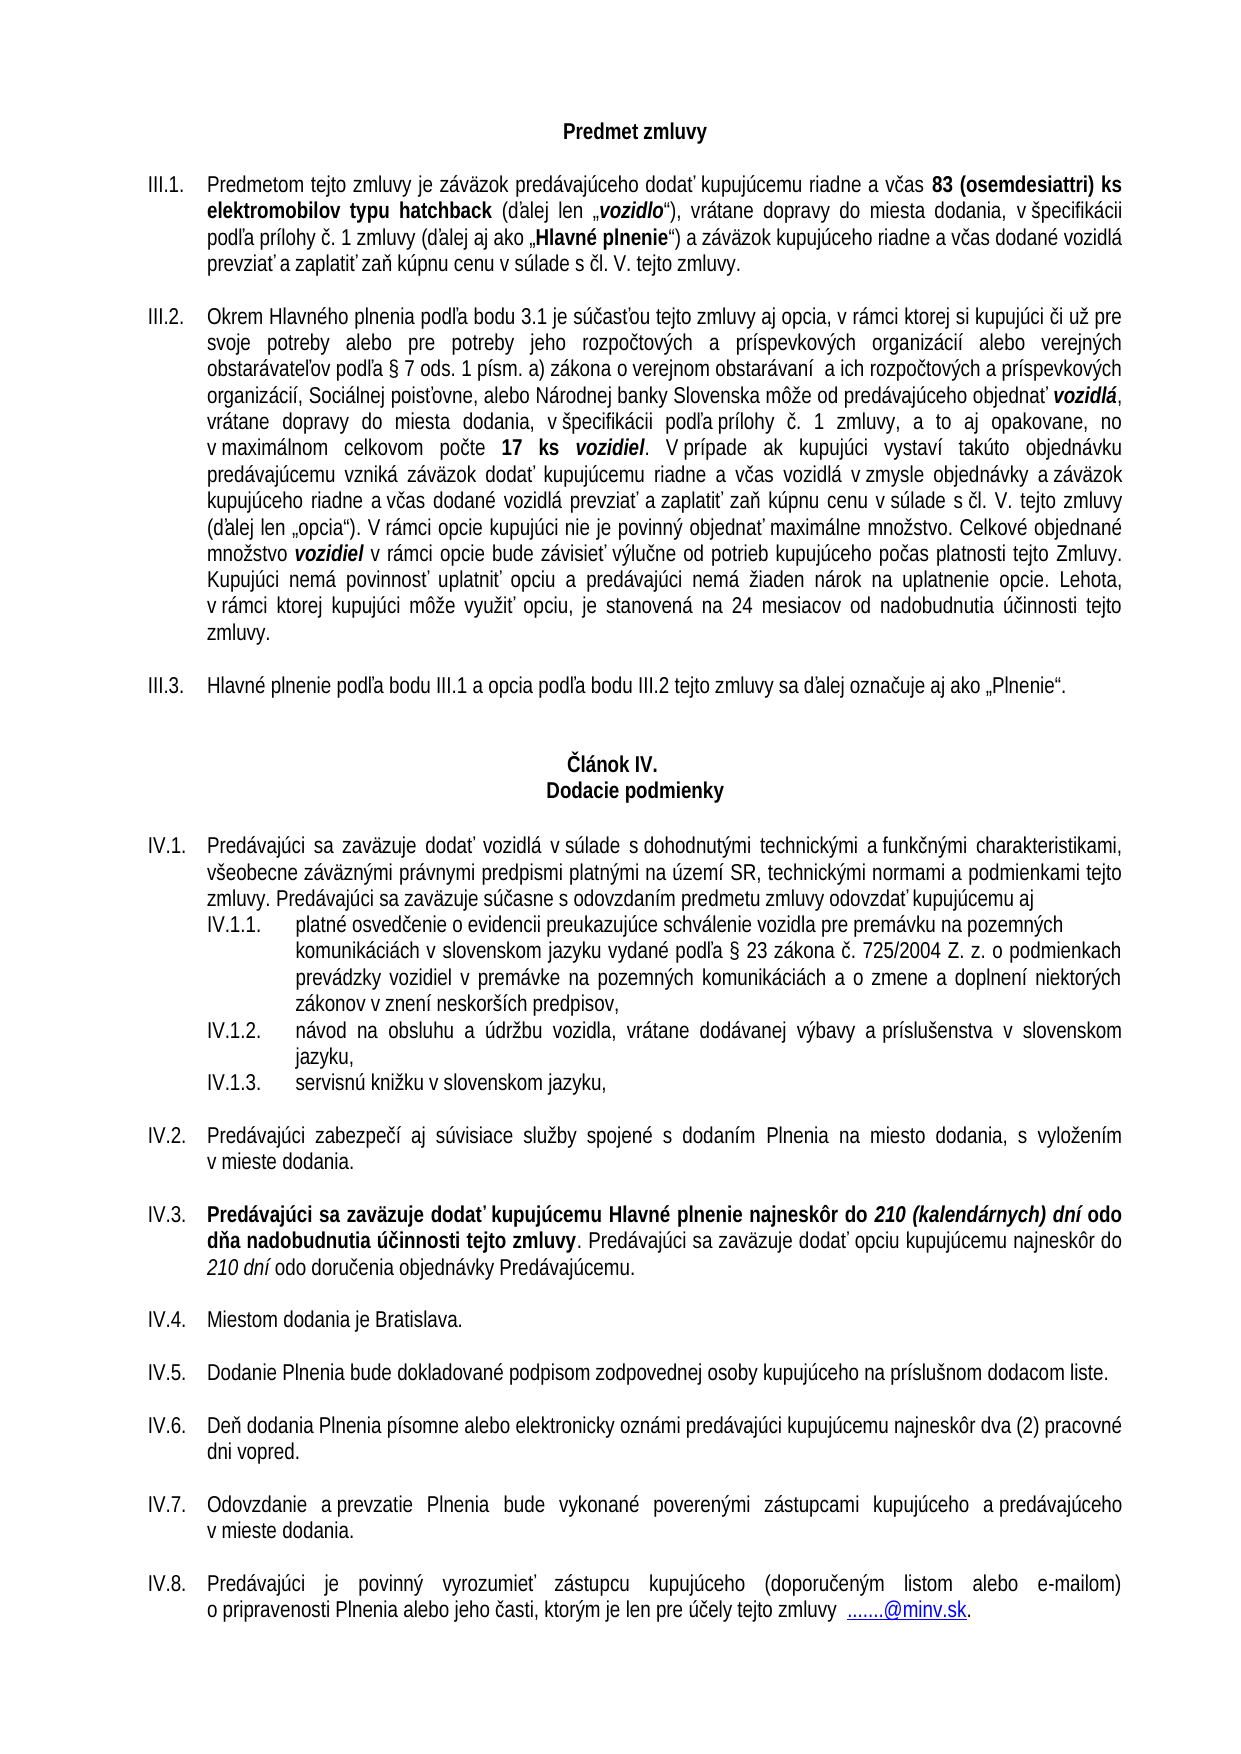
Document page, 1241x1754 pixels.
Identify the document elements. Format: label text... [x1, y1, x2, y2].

text Dodacie podmienky [148, 777, 1122, 803]
list Odovzdanie a prevzatie Plnenia bude vykonané poverenými zástupcami kupujúceho a predávajúceho v mieste dodania. [148, 1491, 1122, 1544]
list Predávajúci zabezpečí aj súvisiace služby spojené s dodaním Plnenia na miesto dodania, s vyložením v mieste dodania. [148, 1122, 1122, 1175]
list Predávajúci je povinný vyrozumieť zástupcu kupujúceho (doporučeným listom alebo e-mailom) o pripravenosti Plnenia alebo jeho časti, ktorým je len pre účely tejto zmluvy .......@minv.sk. [148, 1570, 1122, 1623]
list Okrem Hlavného plnenia podľa bodu 3.1 je súčasťou tejto zmluvy aj opcia, v rámci ktorej si kupujúci či už pre svoje potreby alebo pre potreby jeho rozpočtových a príspevkových organizácií alebo verejných obstarávateľov podľa § 7 ods. 1 písm. a) zákona o verejnom obstarávaní a ich rozpočtových a príspevkových organizácií, Sociálnej poisťovne, alebo Národnej banky Slovenska môže od predávajúceho objednať vozidlá, vrátane dopravy do miesta dodania, v špecifikácii podľa prílohy č. 1 zmluvy, a to aj opakovane, no v maximálnom celkovom počte 17 ks vozidiel. V prípade ak kupujúci vystaví takúto objednávku predávajúcemu vzniká záväzok dodať kupujúcemu riadne a včas vozidlá v zmysle objednávky a záväzok kupujúceho riadne a včas dodané vozidlá prevziať a zaplatiť zaň kúpnu cenu v súlade s čl. V. tejto zmluvy (ďalej len „opcia“). V rámci opcie kupujúci nie je povinný objednať maximálne množstvo. Celkové objednané množstvo vozidiel v rámci opcie bude závisieť výlučne od potrieb kupujúceho počas platnosti tejto Zmluvy. Kupujúci nemá povinnosť uplatniť opciu a predávajúci nemá žiaden nárok na uplatnenie opcie. Lehota, v rámci ktorej kupujúci môže využiť opciu, je stanovená na 24 mesiacov od nadobudnutia účinnosti tejto zmluvy. [148, 303, 1122, 645]
list Predmetom tejto zmluvy je záväzok predávajúceho dodať kupujúcemu riadne a včas 83 (osemdesiattri) ks elektromobilov typu hatchback (ďalej len „vozidlo“), vrátane dopravy do miesta dodania, v špecifikácii podľa prílohy č. 1 zmluvy (ďalej aj ako „Hlavné plnenie“) a záväzok kupujúceho riadne a včas dodané vozidlá prevziať a zaplatiť zaň kúpnu cenu v súlade s čl. V. tejto zmluvy. [148, 171, 1122, 276]
list Predávajúci sa zaväzuje dodať vozidlá v súlade s dohodnutými technickými a funkčnými charakteristikami, všeobecne záväznými právnymi predpismi platnými na území SR, technickými normami a podmienkami tejto zmluvy. Predávajúci sa zaväzuje súčasne s odovzdaním predmetu zmluvy odovzdať kupujúcemu aj [148, 832, 1122, 911]
list servisnú knižku v slovenskom jazyku, [207, 1069, 1122, 1096]
list Deň dodania Plnenia písomne alebo elektronicky oznámi predávajúci kupujúcemu najneskôr dva (2) pracovné dni vopred. [148, 1412, 1122, 1464]
list Dodanie Plnenia bude dokladované podpisom zodpovednej osoby kupujúceho na príslušnom dodacom liste. [148, 1359, 1122, 1386]
list komunikáciách v slovenskom jazyku vydané podľa § 23 zákona č. 725/2004 Z. z. o podmienkach prevádzky vozidiel v premávke na pozemných komunikáciách a o zmene a doplnení niektorých zákonov v znení neskorších predpisov, [295, 937, 1122, 1017]
list Predávajúci sa zaväzuje dodať kupujúcemu Hlavné plnenie najneskôr do 210 (kalendárnych) dní odo dňa nadobudnutia účinnosti tejto zmluvy. Predávajúci sa zaväzuje dodať opciu kupujúcemu najneskôr do 210 dní odo doručenia objednávky Predávajúcemu. [148, 1201, 1122, 1280]
text Predmet zmluvy [148, 118, 1122, 144]
list Miestom dodania je Bratislava. [148, 1306, 1122, 1333]
list Hlavné plnenie podľa bodu 3.1 a opcia podľa bodu 3.2 tejto zmluvy sa ďalej označuje aj ako „Plnenie“. [148, 672, 1122, 698]
list platné osvedčenie o evidencii preukazujúce schválenie vozidla pre premávku na pozemných [207, 911, 1122, 937]
list návod na obsluhu a údržbu vozidla, vrátane dodávanej výbavy a príslušenstva v slovenskom jazyku, [207, 1017, 1122, 1069]
